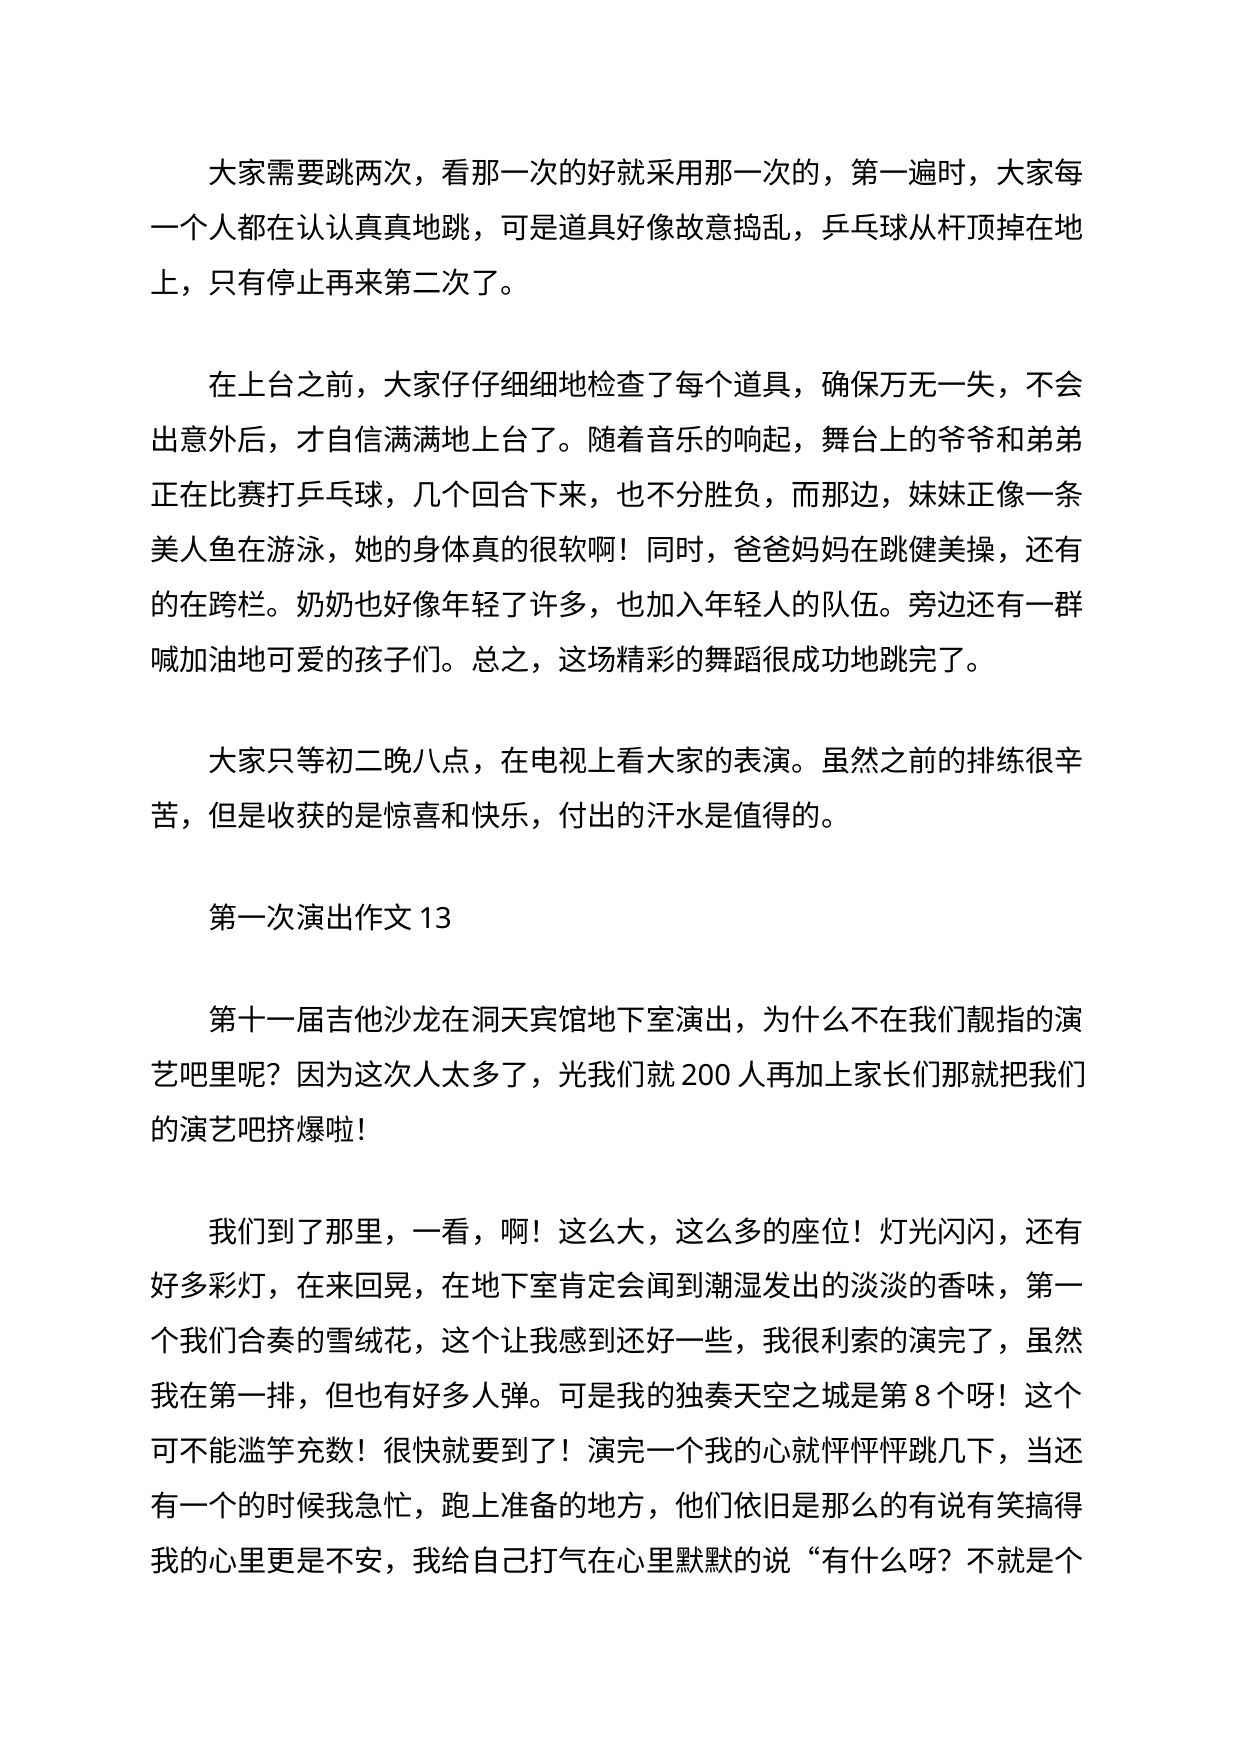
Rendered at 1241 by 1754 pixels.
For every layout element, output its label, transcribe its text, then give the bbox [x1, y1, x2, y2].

text 在上台之前，大家仔仔细细地检查了每个道具，确保万无一失，不会出意外后，才自信满满地上台了。随着音乐的响起，舞台上的爷爷和弟弟正在比赛打乒乓球，几个回合下来，也不分胜负，而那边，妹妹正像一条美人鱼在游泳，她的身体真的很软啊！同时，爸爸妈妈在跳健美操，还有的在跨栏。奶奶也好像年轻了许多，也加入年轻人的队伍。旁边还有一群喊加油地可爱的孩子们。总之，这场精彩的舞蹈很成功地跳完了。 [150, 362, 1090, 678]
text 第十一届吉他沙龙在洞天宾馆地下室演出，为什么不在我们靓指的演艺吧里呢？因为这次人太多了，光我们就200人再加上家长们那就把我们的演艺吧挤爆啦！ [150, 996, 1090, 1149]
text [150, 1208, 1090, 1580]
text 大家只等初二晚八点，在电视上看大家的表演。虽然之前的排练很辛苦，但是收获的是惊喜和快乐，付出的汗水是值得的。 [150, 738, 1090, 835]
text 大家需要跳两次，看那一次的好就采用那一次的，第一遍时，大家每一个人都在认认真真地跳，可是道具好像故意捣乱，乒乓球从杆顶掉在地上，只有停止再来第二次了。 [150, 150, 1090, 302]
text 第一次演出作文13 [150, 894, 1090, 937]
